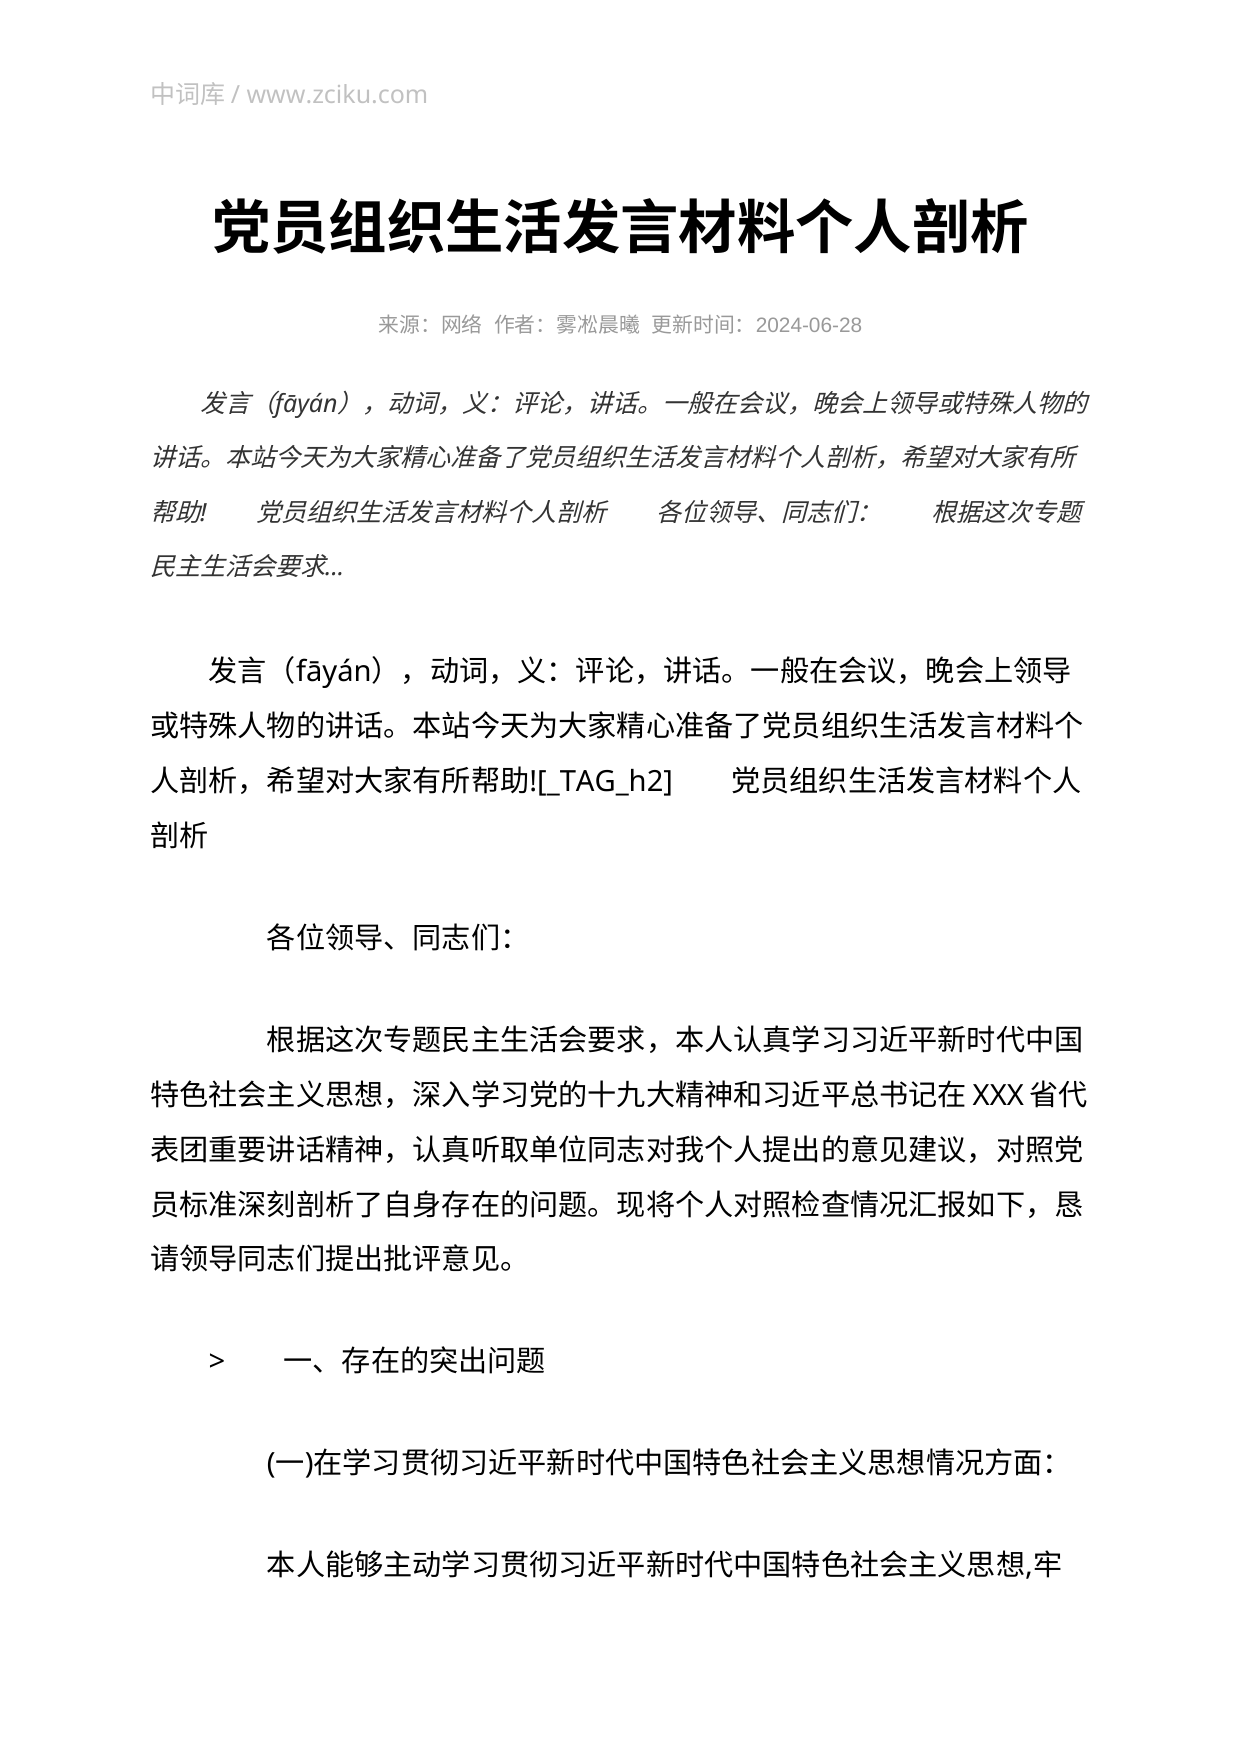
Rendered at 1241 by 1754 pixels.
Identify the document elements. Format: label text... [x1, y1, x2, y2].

subtitle 党员组织生活发言材料个人剖析 [150, 181, 1090, 266]
text 发言（fāyán），动词，义：评论，讲话。一般在会议，晚会上领导或特殊人物的讲话。本站今天为大家精心准备了党员组织生活发言材料个人剖析，希望对大家有所帮助! 党员组织生活发言材料个人剖析 各位领导、同志们： 根据这次专题民主生活会要求... [150, 383, 1090, 583]
text (一)在学习贯彻习近平新时代中国特色社会主义思想情况方面： [150, 1440, 1090, 1482]
text 来源：网络 作者：雾凇晨曦 更新时间：2024-06-28 [150, 313, 1090, 337]
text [150, 1542, 1090, 1584]
text 根据这次专题民主生活会要求，本人认真学习习近平新时代中国特色社会主义思想，深入学习党的十九大精神和习近平总书记在XXX省代表团重要讲话精神，认真听取单位同志对我个人提出的意见建议，对照党员标准深刻剖析了自身存在的问题。现将个人对照检查情况汇报如下，恳请领导同志们提出批评意见。 [150, 1016, 1090, 1278]
text 发言（fāyán），动词，义：评论，讲话。一般在会议，晚会上领导或特殊人物的讲话。本站今天为大家精心准备了党员组织生活发言材料个人剖析，希望对大家有所帮助![_TAG_h2] 党员组织生活发言材料个人剖析 [150, 648, 1090, 855]
text > 一、存在的突出问题 [150, 1338, 1090, 1380]
text 各位领导、同志们： [150, 914, 1090, 957]
